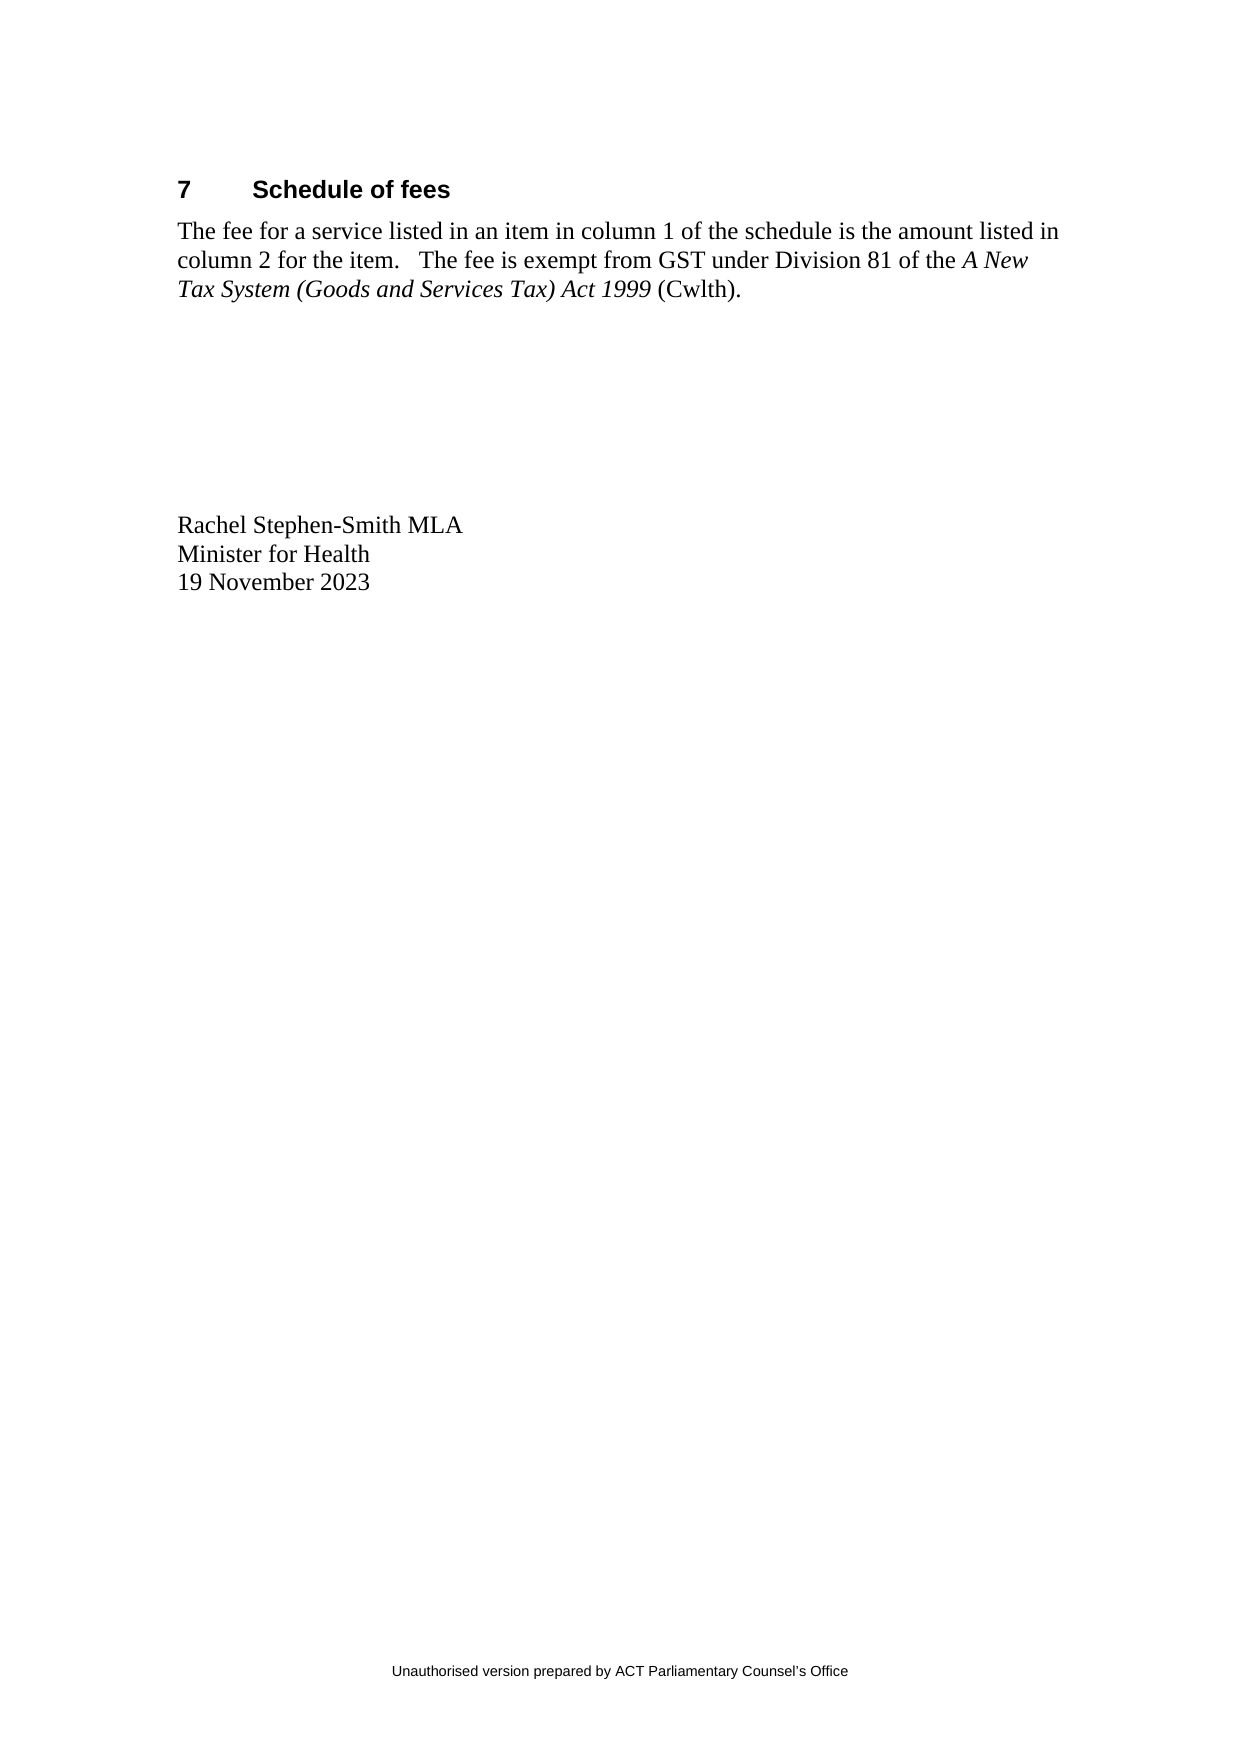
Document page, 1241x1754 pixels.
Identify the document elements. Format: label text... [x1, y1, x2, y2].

text 7 Schedule of fees [177, 175, 1063, 204]
text The fee for a service listed in an item in column 1 of the schedule is the amount listed in column 2 for the item. The fee is exempt from GST under Division 81 of the A New Tax System (Goods and Services Tax) Act 1999 (Cwlth). [177, 216, 1063, 302]
text 19 November 2023 [177, 567, 1063, 596]
text MLA Minister for Health [177, 510, 1063, 567]
